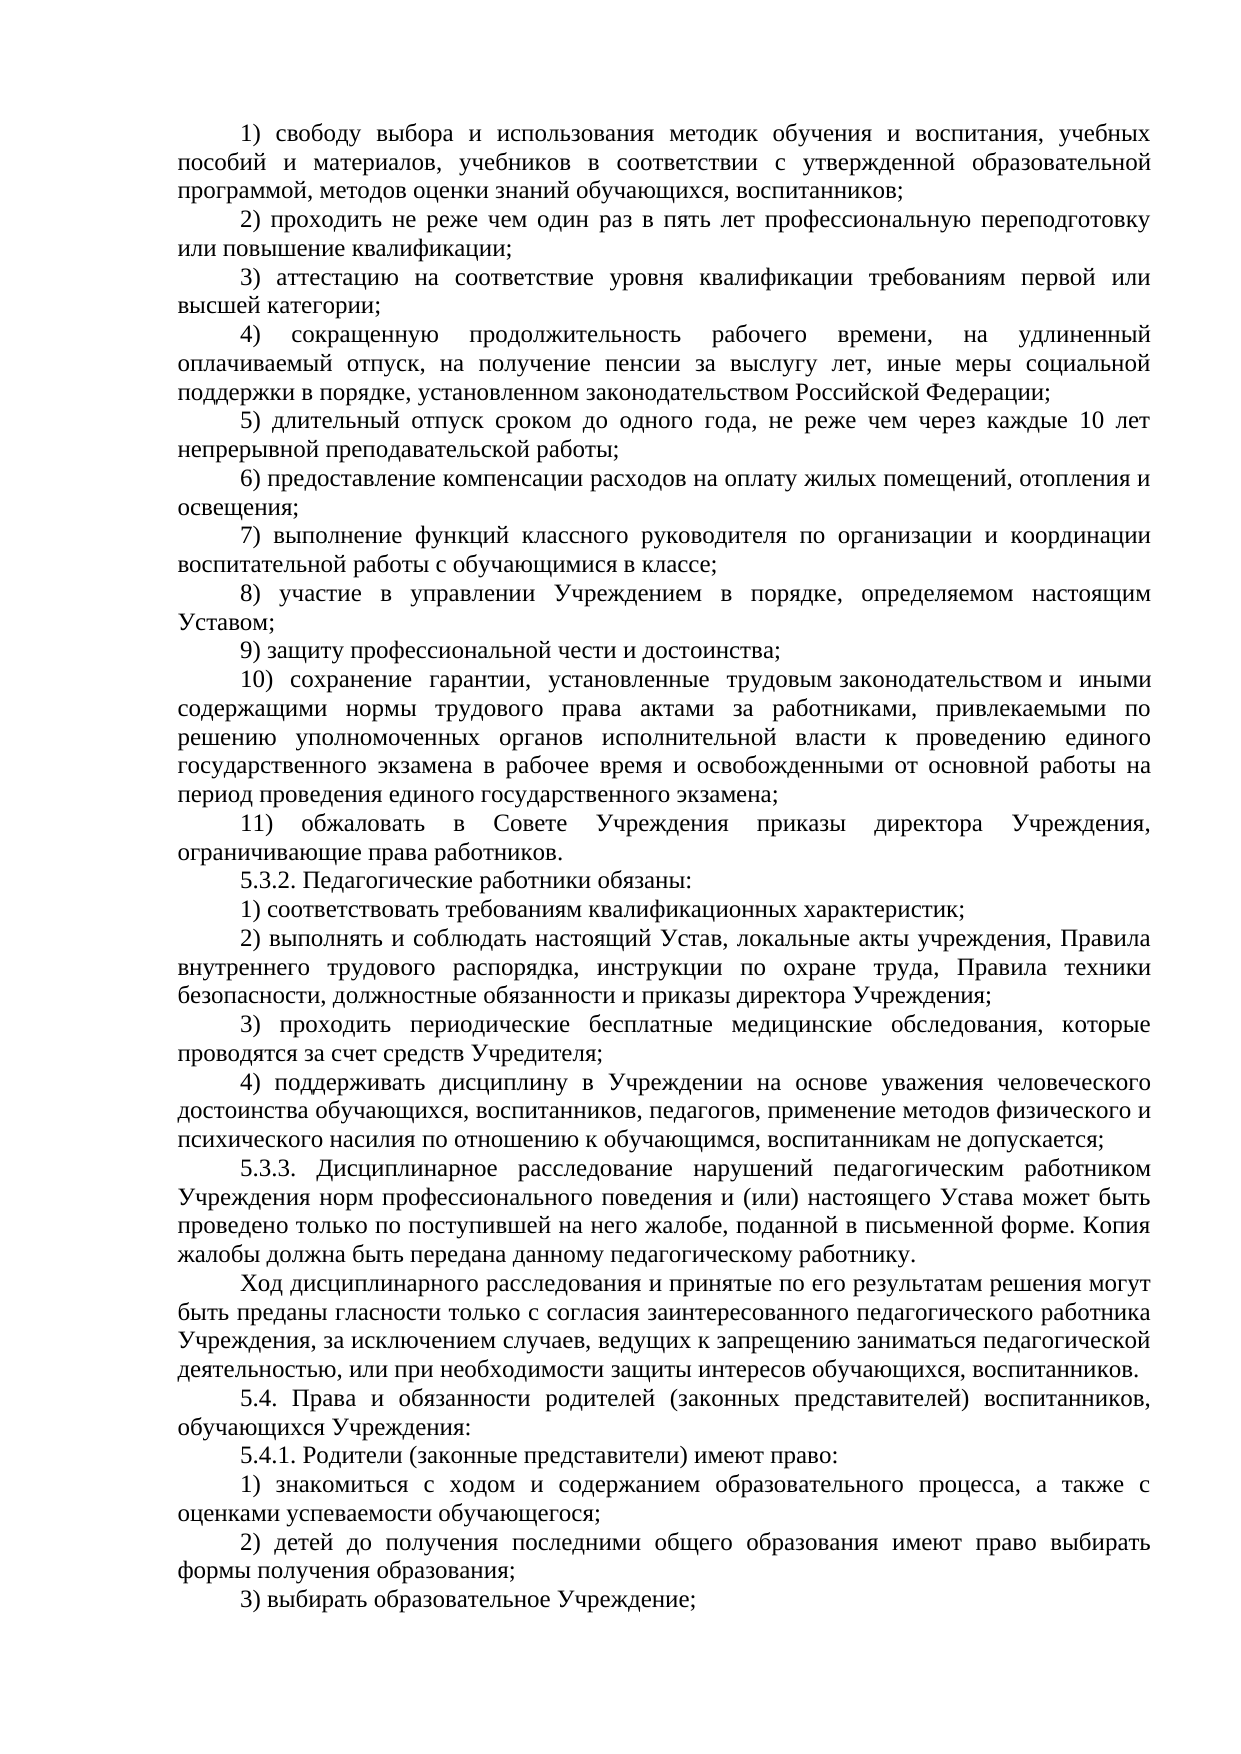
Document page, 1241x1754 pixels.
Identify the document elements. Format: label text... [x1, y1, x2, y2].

text 5.4.1. Родители (законные представители) имеют право: [177, 1441, 1152, 1469]
text 2) детей до получения последними общего образования имеют право выбирать формы получения образования; [177, 1527, 1152, 1584]
text 1) свободу выбора и использования методик обучения и воспитания, учебных пособий и материалов, учебников в соответствии с утвержденной образовательной программой, методов оценки знаний обучающихся, воспитанников; [177, 118, 1152, 204]
text 6) предоставление компенсации расходов на оплату жилых помещений, отопления и освещения; [177, 463, 1152, 521]
text 3) аттестацию на соответствие уровня квалификации требованиям первой или высшей категории; [177, 262, 1152, 319]
text 2) выполнять и соблюдать настоящий Устав, локальные акты учреждения, Правила внутреннего трудового распорядка, инструкции по охране труда, Правила техники безопасности, должностные обязанности и приказы директора Учреждения; [177, 923, 1152, 1009]
text 3) проходить периодические бесплатные медицинские обследования, которые проводятся за счет средств Учредителя; [177, 1009, 1152, 1067]
text 5.3.2. Педагогические работники обязаны: [177, 866, 1152, 894]
text 10) сохранение гарантии, установленные трудовым законодательством и иными содержащими нормы трудового права актами за работниками, привлекаемыми по решению уполномоченных органов исполнительной власти к проведению единого государственного экзамена в рабочее время и освобожденными от основной работы на период проведения единого государственного экзамена; [177, 664, 1152, 808]
text 3) выбирать образовательное Учреждение; [177, 1584, 1152, 1613]
text 1) соответствовать требованиям квалификационных характеристик; [177, 894, 1152, 923]
text 4) поддерживать дисциплину в Учреждении на основе уважения человеческого достоинства обучающихся, воспитанников, педагогов, применение методов физического и психического насилия по отношению к обучающимся, воспитанникам не допускается; [177, 1067, 1152, 1153]
text 8) участие в управлении Учреждением в порядке, определяемом настоящим Уставом; [177, 578, 1152, 636]
text 4) сокращенную продолжительность рабочего времени, на удлиненный оплачиваемый отпуск, на получение пенсии за выслугу лет, иные меры социальной поддержки в порядке, установленном законодательством Российской Федерации; [177, 319, 1152, 406]
text 5) длительный отпуск сроком до одного года, не реже чем через каждые 10 лет непрерывной преподавательской работы; [177, 406, 1152, 463]
text 2) проходить не реже чем один раз в пять лет профессиональную переподготовку или повышение квалификации; [177, 204, 1152, 262]
text 11) обжаловать в Совете Учреждения приказы директора Учреждения, ограничивающие права работников. [177, 808, 1152, 866]
text 5.4. Права и обязанности родителей (законных представителей) воспитанников, обучающихся Учреждения: [177, 1383, 1152, 1441]
text Ход дисциплинарного расследования и принятые по его результатам решения могут быть преданы гласности только с согласия заинтересованного педагогического работника Учреждения, за исключением случаев, ведущих к запрещению заниматься педагогической деятельностью, или при необходимости защиты интересов обучающихся, воспитанников. [177, 1268, 1152, 1383]
text 9) защиту профессиональной чести и достоинства; [177, 636, 1152, 664]
text 1) знакомиться с ходом и содержанием образовательного процесса, а также с оценками успеваемости обучающегося; [177, 1469, 1152, 1527]
text 5.3.3. Дисциплинарное расследование нарушений педагогическим работником Учреждения норм профессионального поведения и (или) настоящего Устава может быть проведено только по поступившей на него жалобе, поданной в письменной форме. Копия жалобы должна быть передана данному педагогическому работнику. [177, 1153, 1152, 1268]
text 7) выполнение функций классного руководителя по организации и координации воспитательной работы с обучающимися в классе; [177, 521, 1152, 578]
